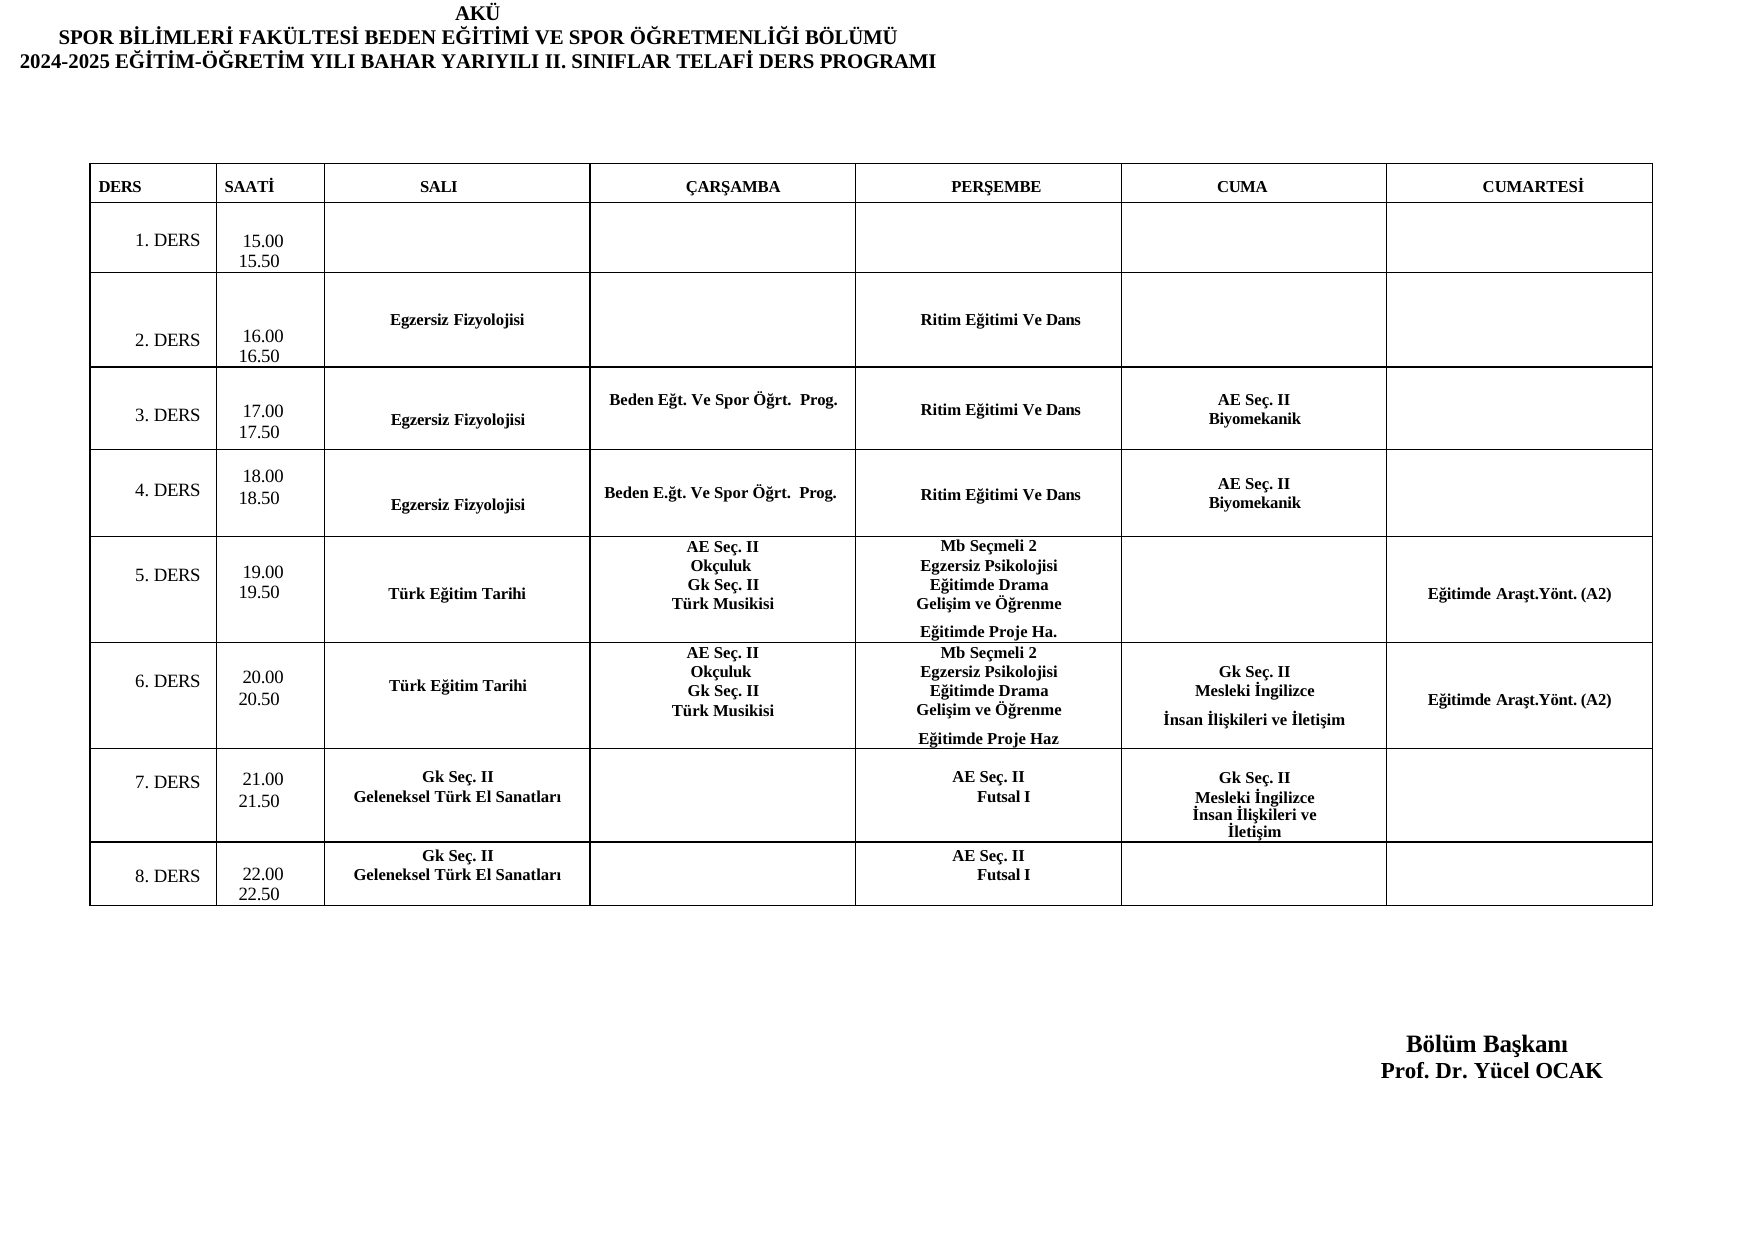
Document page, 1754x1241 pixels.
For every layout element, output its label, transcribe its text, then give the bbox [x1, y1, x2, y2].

table_cell 8. DERS [91, 843, 216, 904]
table_cell AE Seç. II Futsal I [856, 843, 1121, 904]
table_cell Egzersiz Fizyolojisi [325, 273, 589, 366]
table_cell Egzersiz Fizyolojisi [325, 450, 589, 536]
table_cell 2. DERS [91, 273, 216, 366]
table_cell Egzersiz Fizyolojisi [325, 368, 589, 449]
table_cell Gk Seç. II Geleneksel Türk El Sanatları [325, 749, 589, 841]
table_cell Türk Eğitim Tarihi [325, 537, 589, 642]
table_cell 16.00 16.50 [217, 273, 324, 366]
table_cell [1122, 203, 1386, 272]
table_header DERS [91, 164, 216, 202]
table_cell Ritim Eğitimi Ve Dans [856, 450, 1121, 536]
table_cell Mb Seçmeli 2 Egzersiz Psikolojisi Eğitimde Drama Gelişim ve Öğrenme Eğitimde Proje Ha. [856, 537, 1121, 642]
table_header SALI [325, 164, 589, 202]
table_cell [1387, 749, 1652, 841]
table_cell Türk Eğitim Tarihi [325, 643, 589, 748]
table_cell [591, 843, 855, 904]
table_cell 3. DERS [91, 368, 216, 449]
table_cell 18.00 18.50 [217, 450, 324, 536]
table_cell Mb Seçmeli 2 Egzersiz Psikolojisi Eğitimde Drama Gelişim ve Öğrenme Eğitimde Proje Haz [856, 643, 1121, 748]
table_cell [1122, 273, 1386, 366]
table_cell [856, 203, 1121, 272]
table_cell 19.00 19.50 [217, 537, 324, 642]
table_cell [591, 273, 855, 366]
table_cell 21.00 21.50 [217, 749, 324, 841]
table_cell AE Seç. II Okçuluk Gk Seç. II Türk Musikisi [591, 643, 855, 748]
table_header PERŞEMBE [856, 164, 1121, 202]
table_cell Gk Seç. II Mesleki İngilizce İnsan İlişkileri ve İletişim [1122, 749, 1386, 841]
table_cell [1387, 450, 1652, 536]
table_cell Gk Seç. II Mesleki İngilizce İnsan İlişkileri ve İletişim [1122, 643, 1386, 748]
table_header SAATİ [217, 164, 324, 202]
table_cell 20.00 20.50 [217, 643, 324, 748]
table_cell [325, 203, 589, 272]
table_cell [1387, 203, 1652, 272]
table_cell 22.00 22.50 [217, 843, 324, 904]
table_cell [1387, 368, 1652, 449]
table_header ÇARŞAMBA [591, 164, 855, 202]
table_cell Beden Eğt. Ve Spor Öğrt. Prog. [591, 368, 855, 449]
table_cell [1387, 843, 1652, 904]
table_cell Beden E.ğt. Ve Spor Öğrt. Prog. [591, 450, 855, 536]
table_cell Eğitimde Araşt.Yönt. (A2) [1387, 643, 1652, 748]
table_header CUMA [1122, 164, 1386, 202]
table_cell Ritim Eğitimi Ve Dans [856, 368, 1121, 449]
table_cell [1387, 273, 1652, 366]
table_cell 5. DERS [91, 537, 216, 642]
table_cell [1122, 537, 1386, 642]
table_cell [1122, 843, 1386, 904]
table_cell AE Seç. II Biyomekanik [1122, 450, 1386, 536]
table_cell 6. DERS [91, 643, 216, 748]
table_cell [591, 203, 855, 272]
table_cell 17.00 17.50 [217, 368, 324, 449]
table_cell 4. DERS [91, 450, 216, 536]
table_cell Gk Seç. II Geleneksel Türk El Sanatları [325, 843, 589, 904]
table_cell 7. DERS [91, 749, 216, 841]
table_cell 1. DERS [91, 203, 216, 272]
table_cell AE Seç. II Okçuluk Gk Seç. II Türk Musikisi [591, 537, 855, 642]
table_cell AE Seç. II Futsal I [856, 749, 1121, 841]
table_cell AE Seç. II Biyomekanik [1122, 368, 1386, 449]
table_cell Eğitimde Araşt.Yönt. (A2) [1387, 537, 1652, 642]
table_cell [591, 749, 855, 841]
table_cell 15.00 15.50 [217, 203, 324, 272]
table_header CUMARTESİ [1387, 164, 1652, 202]
table_cell Ritim Eğitimi Ve Dans [856, 273, 1121, 366]
